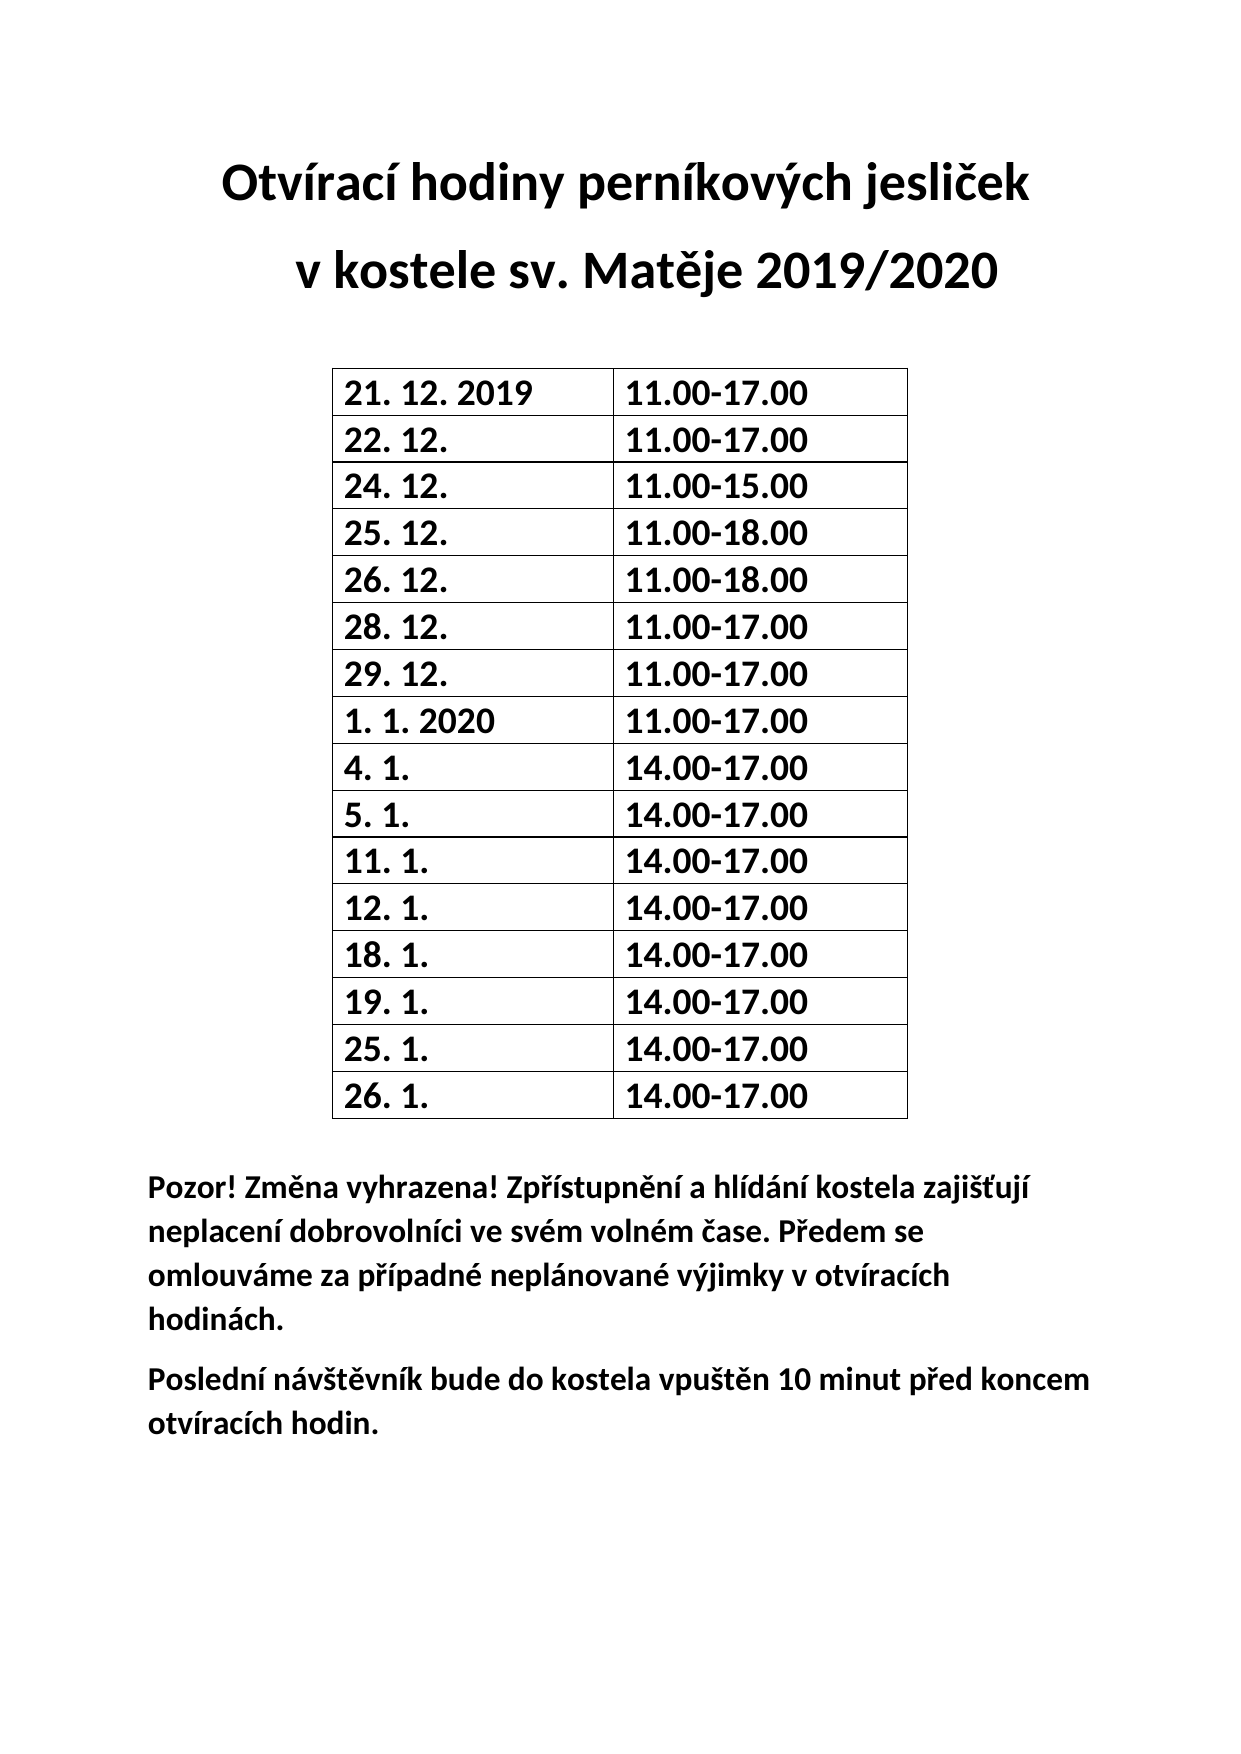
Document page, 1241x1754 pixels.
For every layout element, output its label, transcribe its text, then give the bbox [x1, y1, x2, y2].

table_cell 11.00-18.00 [614, 556, 907, 602]
table_cell 26. 1. [333, 1072, 613, 1118]
table_cell 29. 12. [333, 650, 613, 696]
table_cell 14.00-17.00 [614, 884, 907, 930]
table_header 11.00-17.00 [614, 369, 907, 414]
table_cell 11.00-15.00 [614, 463, 907, 508]
table_cell 5. 1. [333, 791, 613, 836]
table_cell 12. 1. [333, 884, 613, 930]
table_cell 28. 12. [333, 603, 613, 649]
table_cell 14.00-17.00 [614, 978, 907, 1024]
table_cell 1. 1. 2020 [333, 697, 613, 743]
table_cell 11.00-17.00 [614, 603, 907, 649]
table_cell 11.00-17.00 [614, 416, 907, 461]
table_cell 14.00-17.00 [614, 791, 907, 836]
table_cell 11.00-17.00 [614, 650, 907, 696]
table_cell 22. 12. [333, 416, 613, 461]
table_cell 25. 12. [333, 509, 613, 555]
table_cell 4. 1. [333, 744, 613, 789]
table_cell 18. 1. [333, 931, 613, 977]
table_cell 26. 12. [333, 556, 613, 602]
table_cell 14.00-17.00 [614, 744, 907, 789]
table_cell 14.00-17.00 [614, 838, 907, 883]
table_cell 14.00-17.00 [614, 1072, 907, 1118]
text Pozor! Změna vyhrazena! Zpřístupnění a hlídání kostela zajišťují neplacení dobrovolníci ve svém volném čase. Předem se omlouváme za případné neplánované výjimky v otvíracích hodinách. [148, 1166, 1093, 1338]
table_cell 11. 1. [333, 838, 613, 883]
table_cell 11.00-17.00 [614, 697, 907, 743]
text Otvírací hodiny perníkových jesliček [148, 148, 1093, 214]
table_header 21. 12. 2019 [333, 369, 613, 414]
text Poslední návštěvník bude do kostela vpuštěn 10 minut před koncem otvíracích hodin. [148, 1358, 1093, 1443]
text v kostele sv. Matěje 2019/2020 [148, 236, 1093, 302]
table_cell 25. 1. [333, 1025, 613, 1071]
table_cell 19. 1. [333, 978, 613, 1024]
table_cell 14.00-17.00 [614, 931, 907, 977]
table_cell 14.00-17.00 [614, 1025, 907, 1071]
table_cell 11.00-18.00 [614, 509, 907, 555]
table_cell 24. 12. [333, 463, 613, 508]
